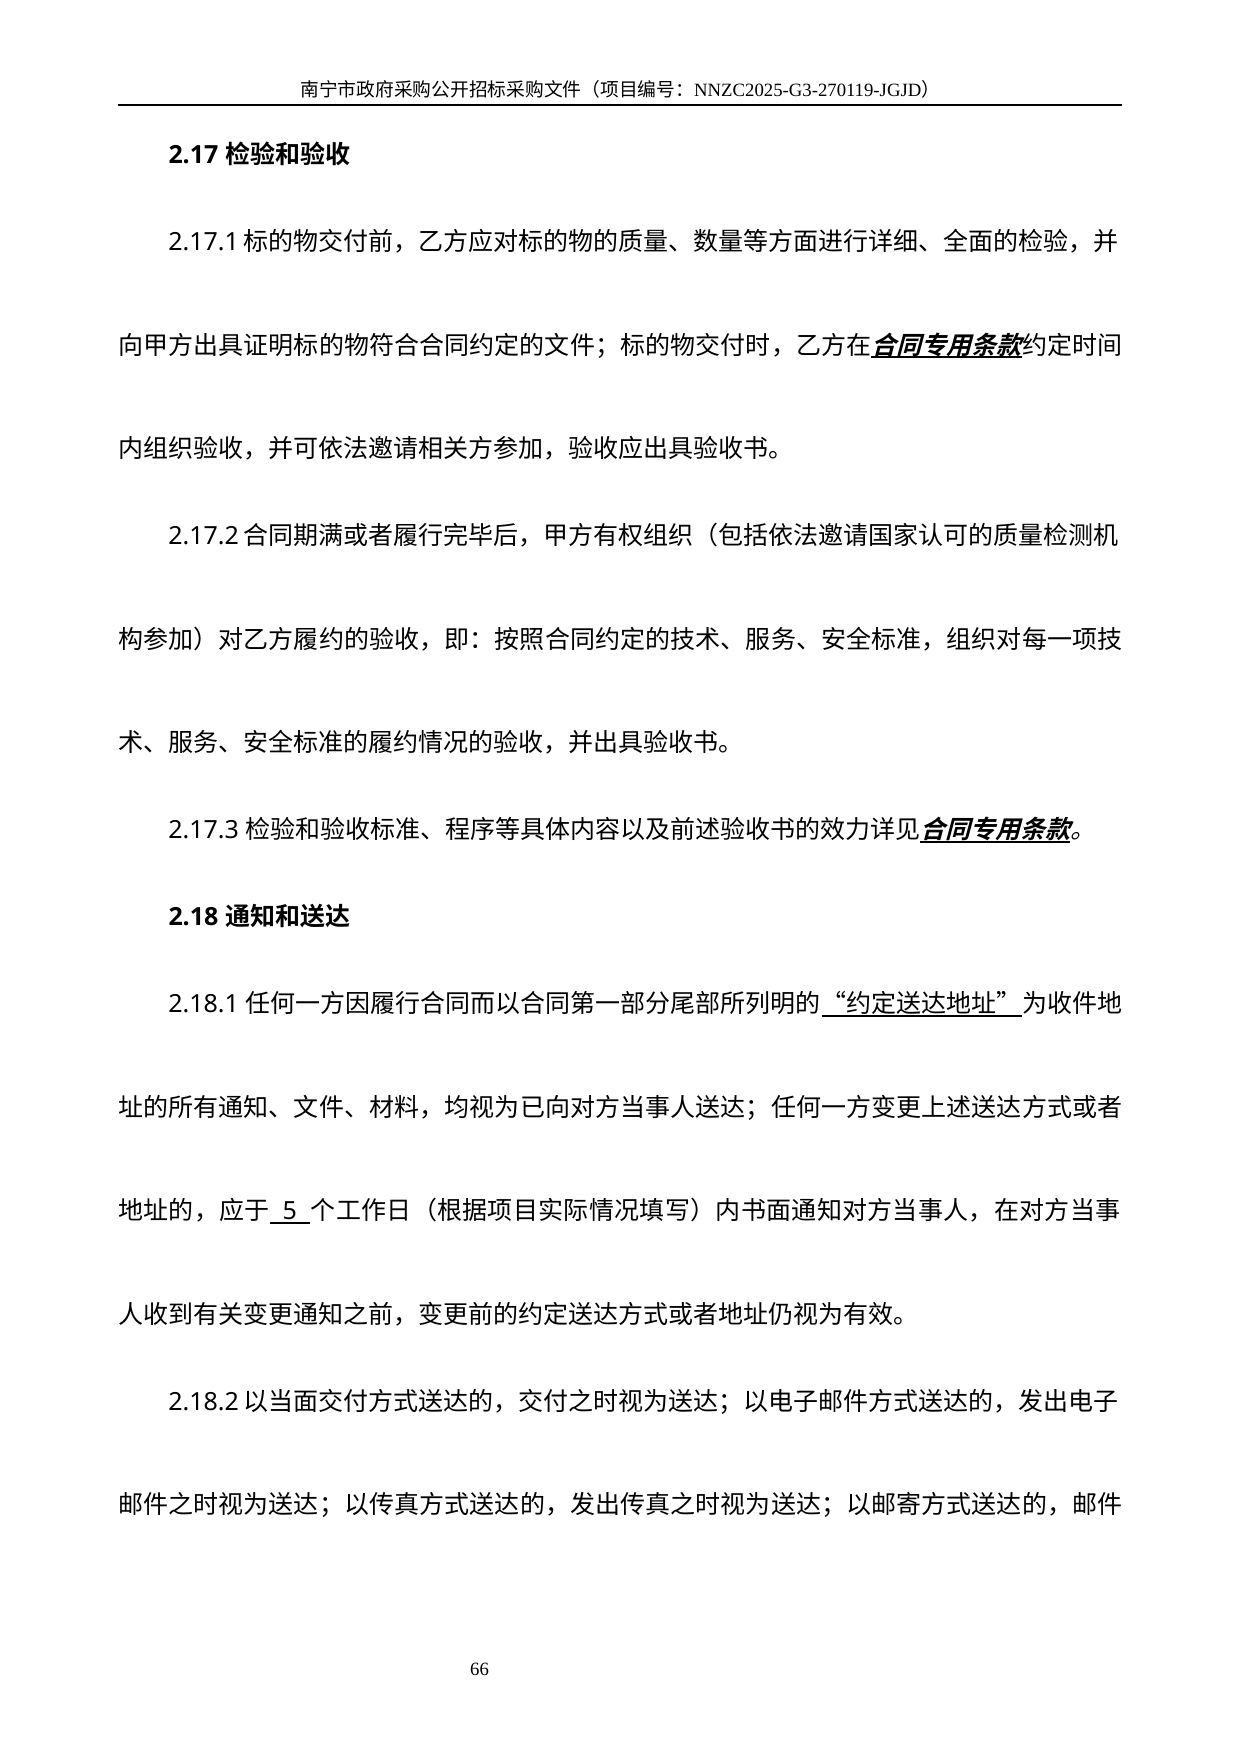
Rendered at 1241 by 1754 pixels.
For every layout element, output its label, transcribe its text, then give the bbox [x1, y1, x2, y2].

text 2.17.1标的物交付前，乙方应对标的物的质量、数量等方面进行详细、全面的检验，并向甲方出具证明标的物符合合同约定的文件；标的物交付时，乙方在合同专用条款约定时间内组织验收，并可依法邀请相关方参加，验收应出具验收书。 [118, 206, 1122, 481]
text 2.18 通知和送达 [118, 881, 1122, 949]
text 2.17.2合同期满或者履行完毕后，甲方有权组织（包括依法邀请国家认可的质量检测机构参加）对乙方履约的验收，即：按照合同约定的技术、服务、安全标准，组织对每一项技术、服务、安全标准的履约情况的验收，并出具验收书。 [118, 499, 1122, 775]
text 2.18.1 任何一方因履行合同而以合同第一部分尾部所列明的“约定送达地址”为收件地址的所有通知、文件、材料，均视为已向对方当事人送达；任何一方变更上述送达方式或者地址的，应于 5 个工作日（根据项目实际情况填写）内书面通知对方当事人，在对方当事人收到有关变更通知之前，变更前的约定送达方式或者地址仍视为有效。 [118, 968, 1122, 1347]
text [118, 1365, 1122, 1537]
text 2.17.3 检验和验收标准、程序等具体内容以及前述验收书的效力详见合同专用条款。 [118, 793, 1122, 862]
text 2.17 检验和验收 [118, 118, 1122, 187]
